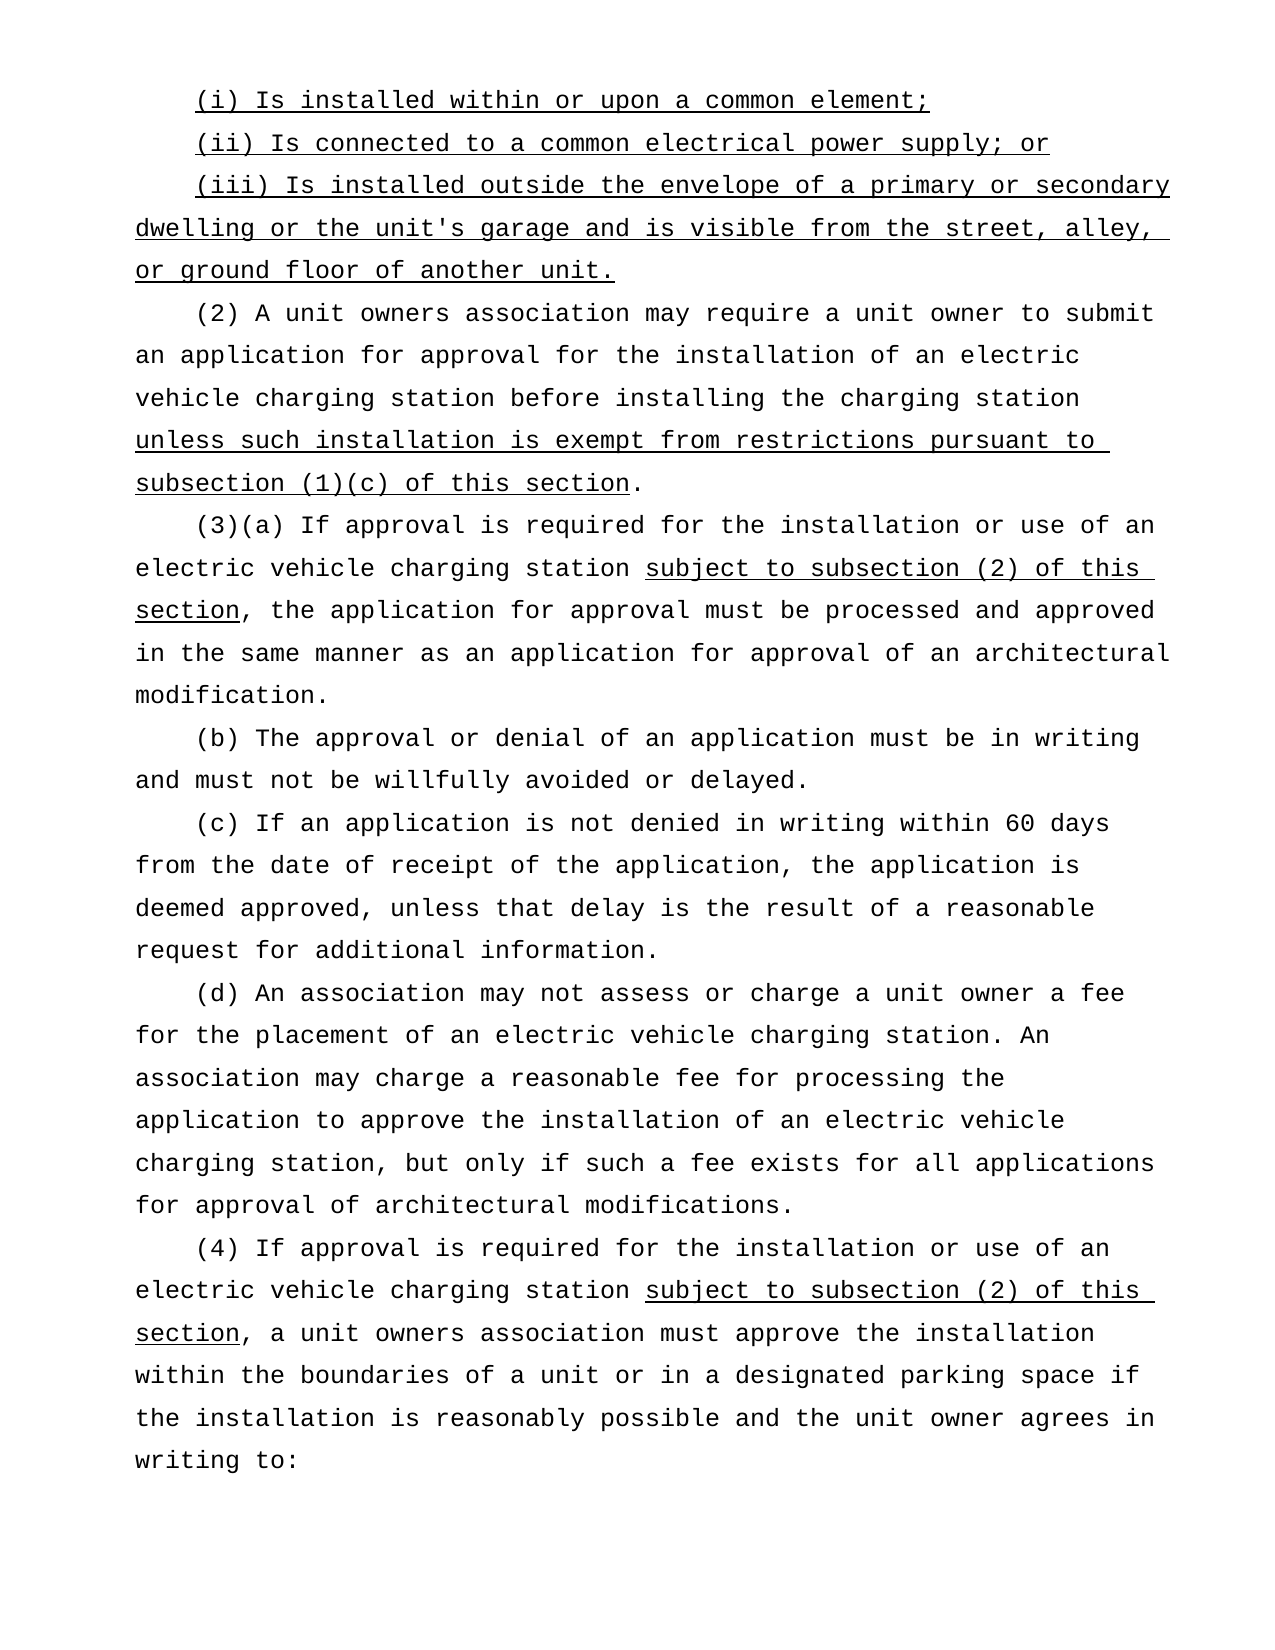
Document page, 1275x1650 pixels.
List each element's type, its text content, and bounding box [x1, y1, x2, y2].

text (i) Is installed within or upon a common element; [135, 75, 1170, 117]
text (iii) Is installed outside the envelope of a primary or secondary dwelling or the unit's garage and is visible from the street, alley, or ground floor of another unit. [135, 240, 1170, 287]
text (c) If an application is not denied in writing within 60 days from the date of receipt of the application, the application is deemed approved, unless that delay is the result of a reasonable request for additional information. [135, 797, 1170, 967]
text (3)(a) If approval is required for the installation or use of an electric vehicle charging station subject to subsection (2) of this section, the application for approval must be processed and approved in the same manner as an application for approval of an architectural modification. [135, 500, 1170, 712]
text (2) A unit owners association may require a unit owner to submit an application for approval for the installation of an electric vehicle charging station before installing the charging station unless such installation is exempt from restrictions pursuant to subsection (1)(c) of this section. [135, 287, 1170, 500]
text (ii) Is connected to a common electrical power supply; or [135, 117, 1170, 160]
text (4) If approval is required for the installation or use of an electric vehicle charging station subject to subsection (2) of this section, a unit owners association must approve the installation within the boundaries of a unit or in a designated parking space if the installation is reasonably possible and the unit owner agrees in writing to: [135, 1222, 1170, 1477]
text (d) An association may not assess or charge a unit owner a fee for the placement of an electric vehicle charging station. An association may charge a reasonable fee for processing the application to approve the installation of an electric vehicle charging station, but only if such a fee exists for all applications for approval of architectural modifications. [135, 967, 1170, 1222]
text (b) The approval or denial of an application must be in writing and must not be willfully avoided or delayed. [135, 712, 1170, 797]
text (iii) Is installed outside the envelope of a primary or secondary dwelling or the unit's garage and is visible from the street, alley, or ground floor of another unit. [135, 160, 1170, 239]
